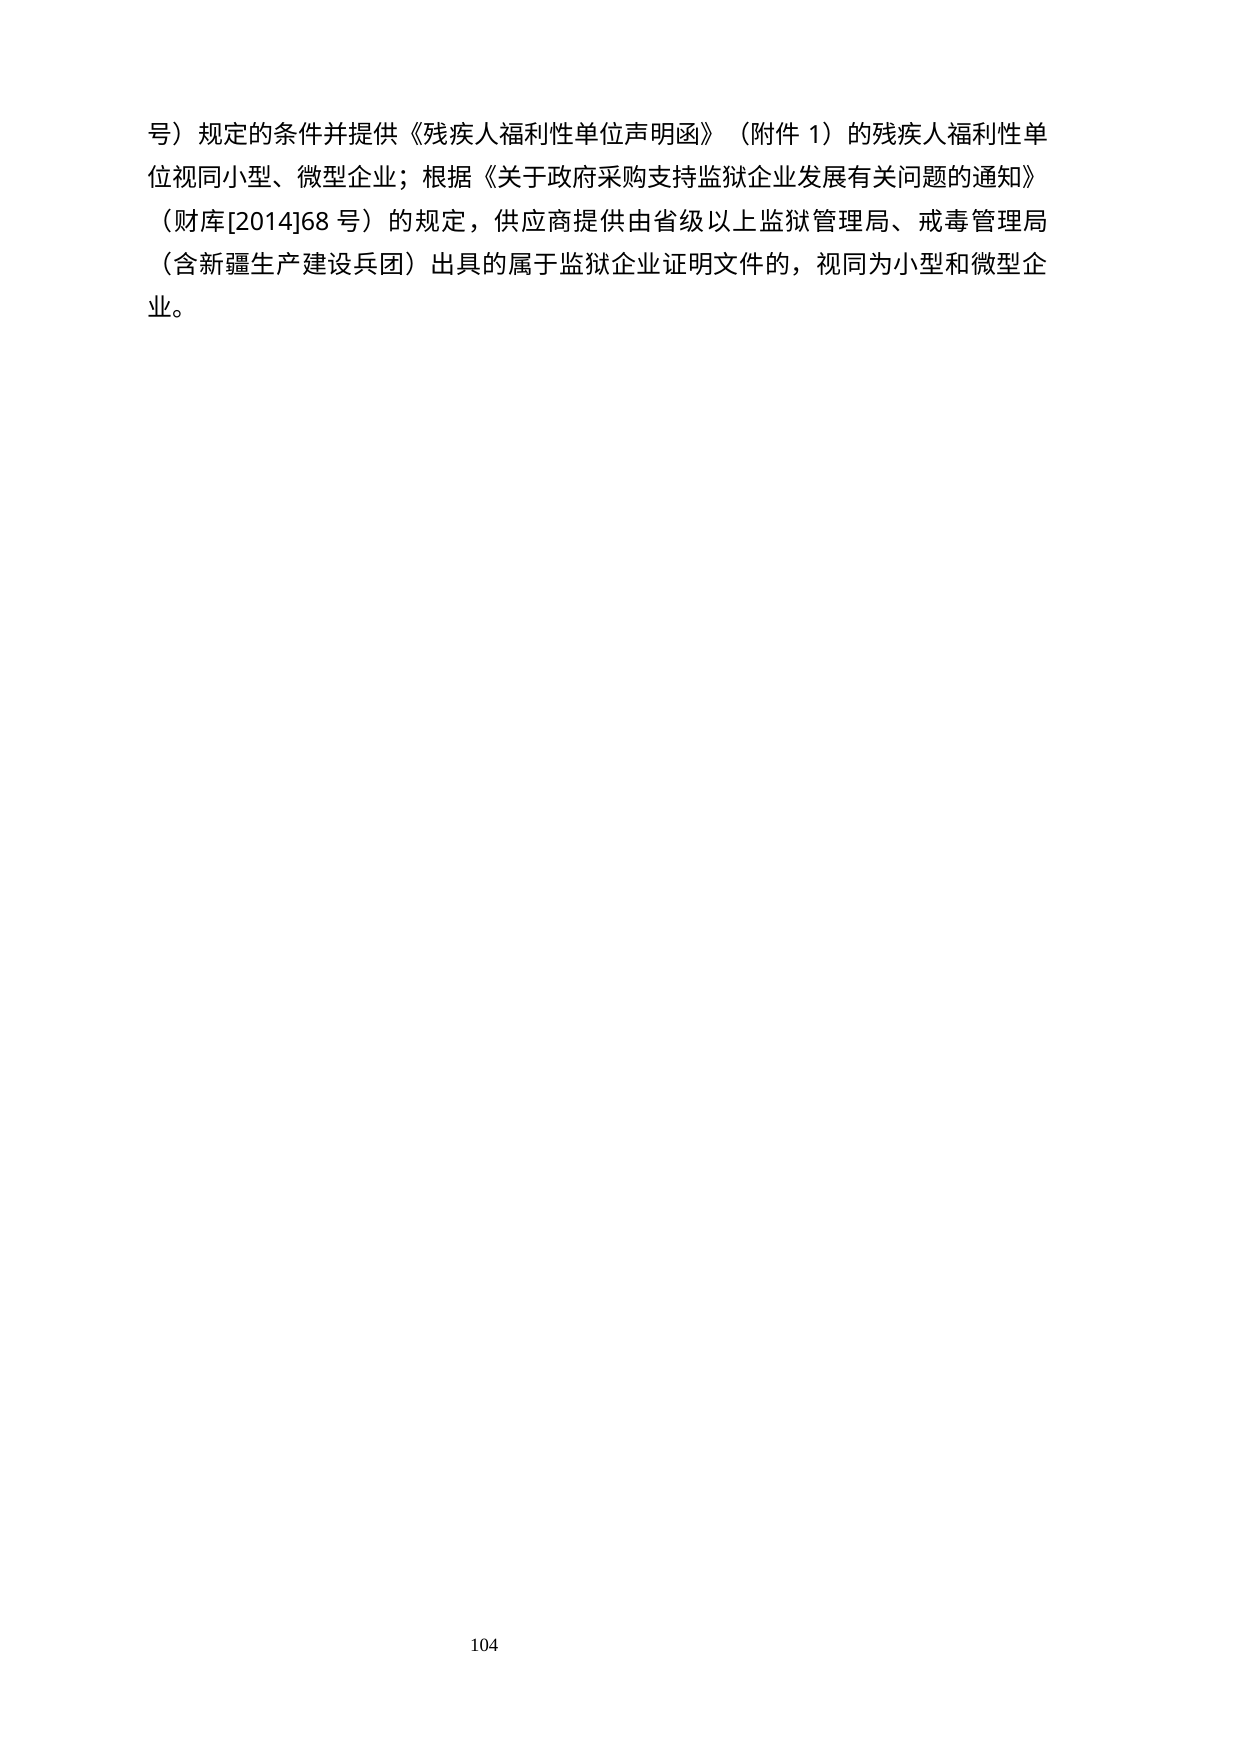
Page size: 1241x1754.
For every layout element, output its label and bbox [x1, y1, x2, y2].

text [148, 114, 1049, 324]
